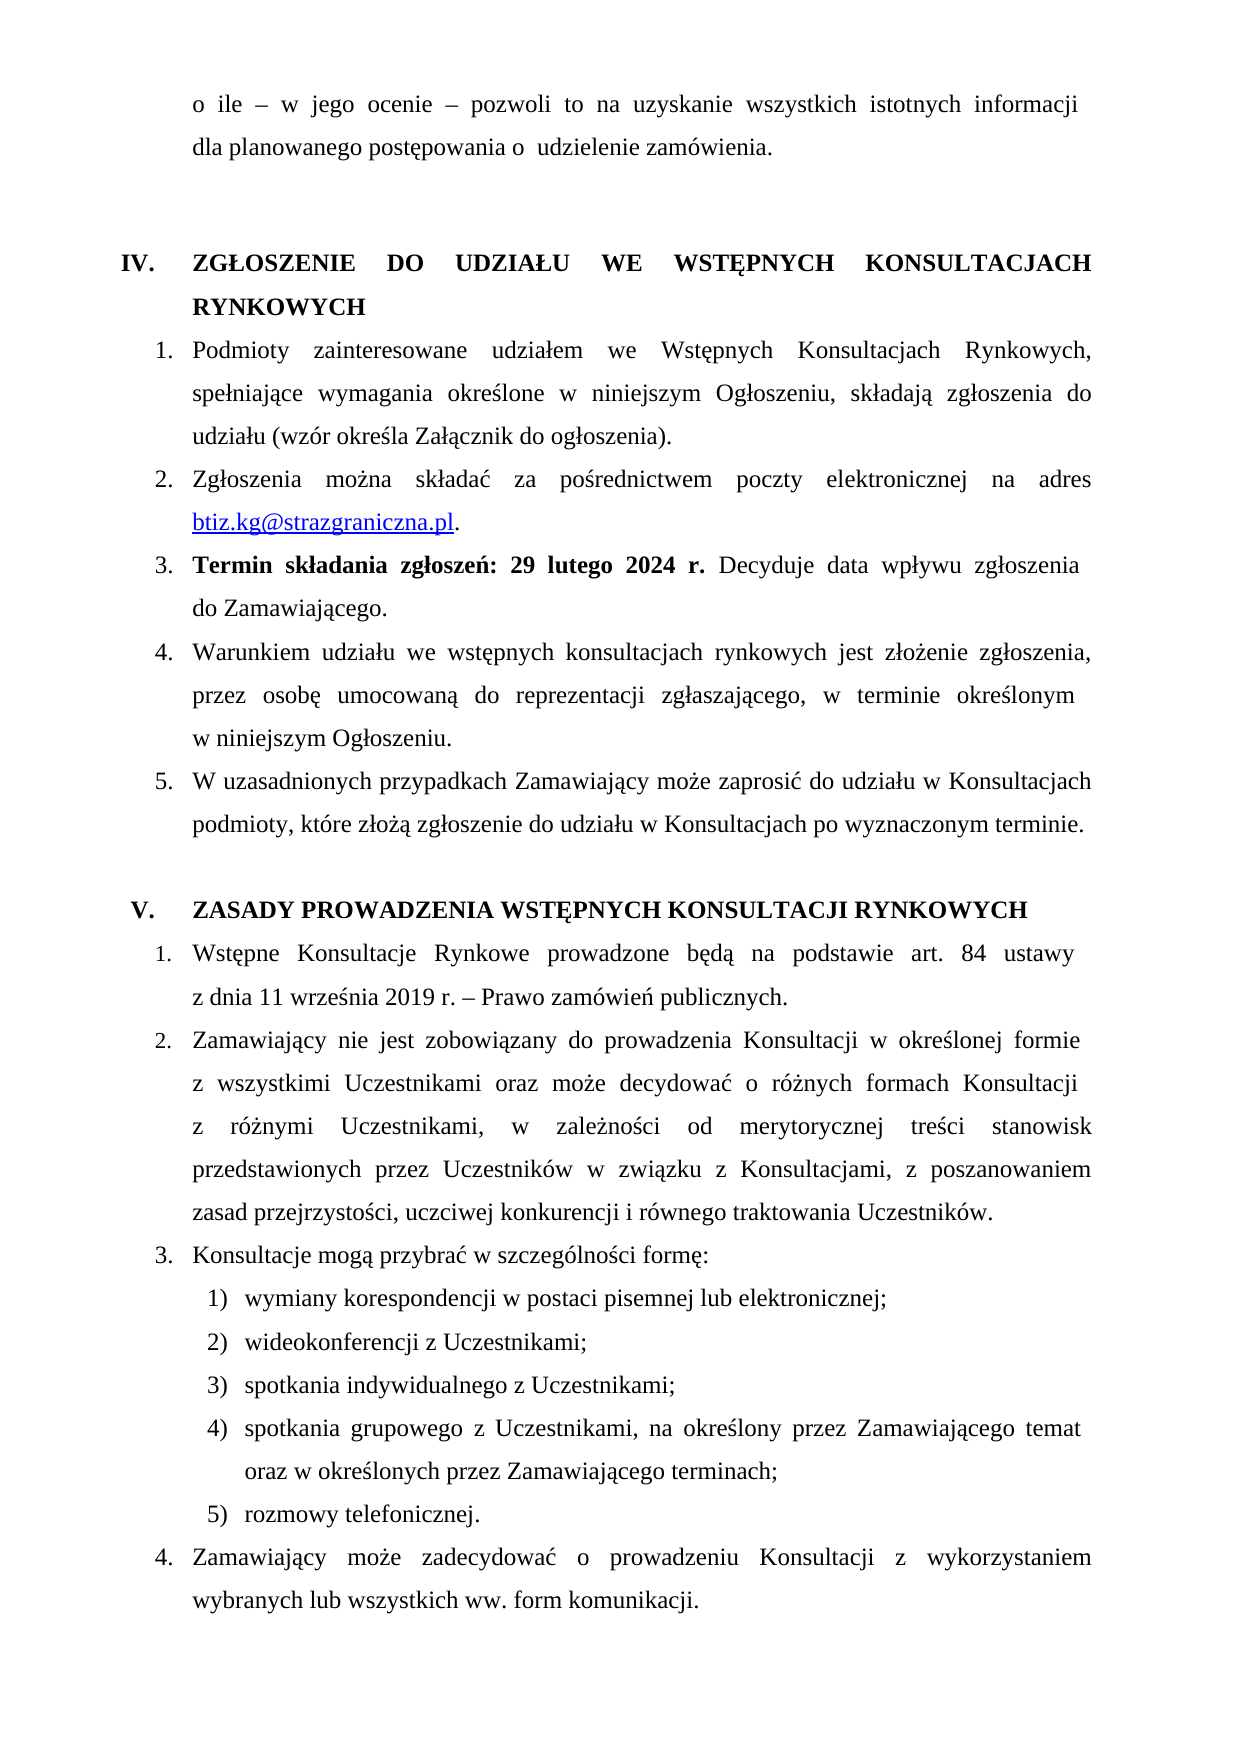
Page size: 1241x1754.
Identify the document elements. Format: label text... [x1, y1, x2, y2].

list Zamawiający nie jest zobowiązany do prowadzenia Konsultacji w określonej formie z wszystkimi Uczestnikami oraz może decydować o różnych formach Konsultacji z różnymi Uczestnikami, w zależności od merytorycznej treści stanowisk przedstawionych przez Uczestników w związku z Konsultacjami, z poszanowaniem zasad przejrzystości, uczciwej konkurencji i równego traktowania Uczestników. [154, 1025, 1092, 1226]
list spotkania indywidualnego z Uczestnikami; [207, 1370, 1092, 1398]
list Konsultacje mogą przybrać w szczególności formę: [154, 1240, 1092, 1269]
list wymiany korespondencji w postaci pisemnej lub elektronicznej; [207, 1283, 1092, 1312]
list Podmioty zainteresowane udziałem we Wstępnych Konsultacjach Rynkowych, spełniające wymagania określone w niniejszym Ogłoszeniu, składają zgłoszenia do udziału (wzór określa Załącznik do ogłoszenia). [154, 335, 1092, 450]
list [154, 89, 1092, 161]
list ZGŁOSZENIE DO UDZIAŁU WE WSTĘPNYCH KONSULTACJACH RYNKOWYCH [154, 248, 1092, 320]
list Zamawiający może zadecydować o prowadzeniu Konsultacji z wykorzystaniem wybranych lub wszystkich ww. form komunikacji. [154, 1542, 1092, 1614]
list Warunkiem udziału we wstępnych konsultacjach rynkowych jest złożenie zgłoszenia, przez osobę umocowaną do reprezentacji zgłaszającego, w terminie określonym w niniejszym Ogłoszeniu. [154, 637, 1092, 752]
list W uzasadnionych przypadkach Zamawiający może zaprosić do udziału w Konsultacjach podmioty, które złożą zgłoszenie do udziału w Konsultacjach po wyznaczonym terminie. [154, 766, 1092, 838]
list rozmowy telefonicznej. [207, 1499, 1092, 1528]
list Zgłoszenia można składać za pośrednictwem poczty elektronicznej na adres btiz.kg@strazgraniczna.pl. [154, 464, 1092, 536]
list Wstępne Konsultacje Rynkowe prowadzone będą na podstawie art. 84 ustawy z dnia 11 września 2019 r. – Prawo zamówień publicznych. [154, 938, 1092, 1010]
list wideokonferencji z Uczestnikami; [207, 1327, 1092, 1355]
list ZASADY PROWADZENIA WSTĘPNYCH KONSULTACJI RYNKOWYCH [154, 895, 1092, 924]
list spotkania grupowego z Uczestnikami, na określony przez Zamawiającego temat oraz w określonych przez Zamawiającego terminach; [207, 1413, 1092, 1485]
list Termin składania zgłoszeń: 29 lutego 2024 r. Decyduje data wpływu zgłoszenia do Zamawiającego. [154, 550, 1092, 622]
